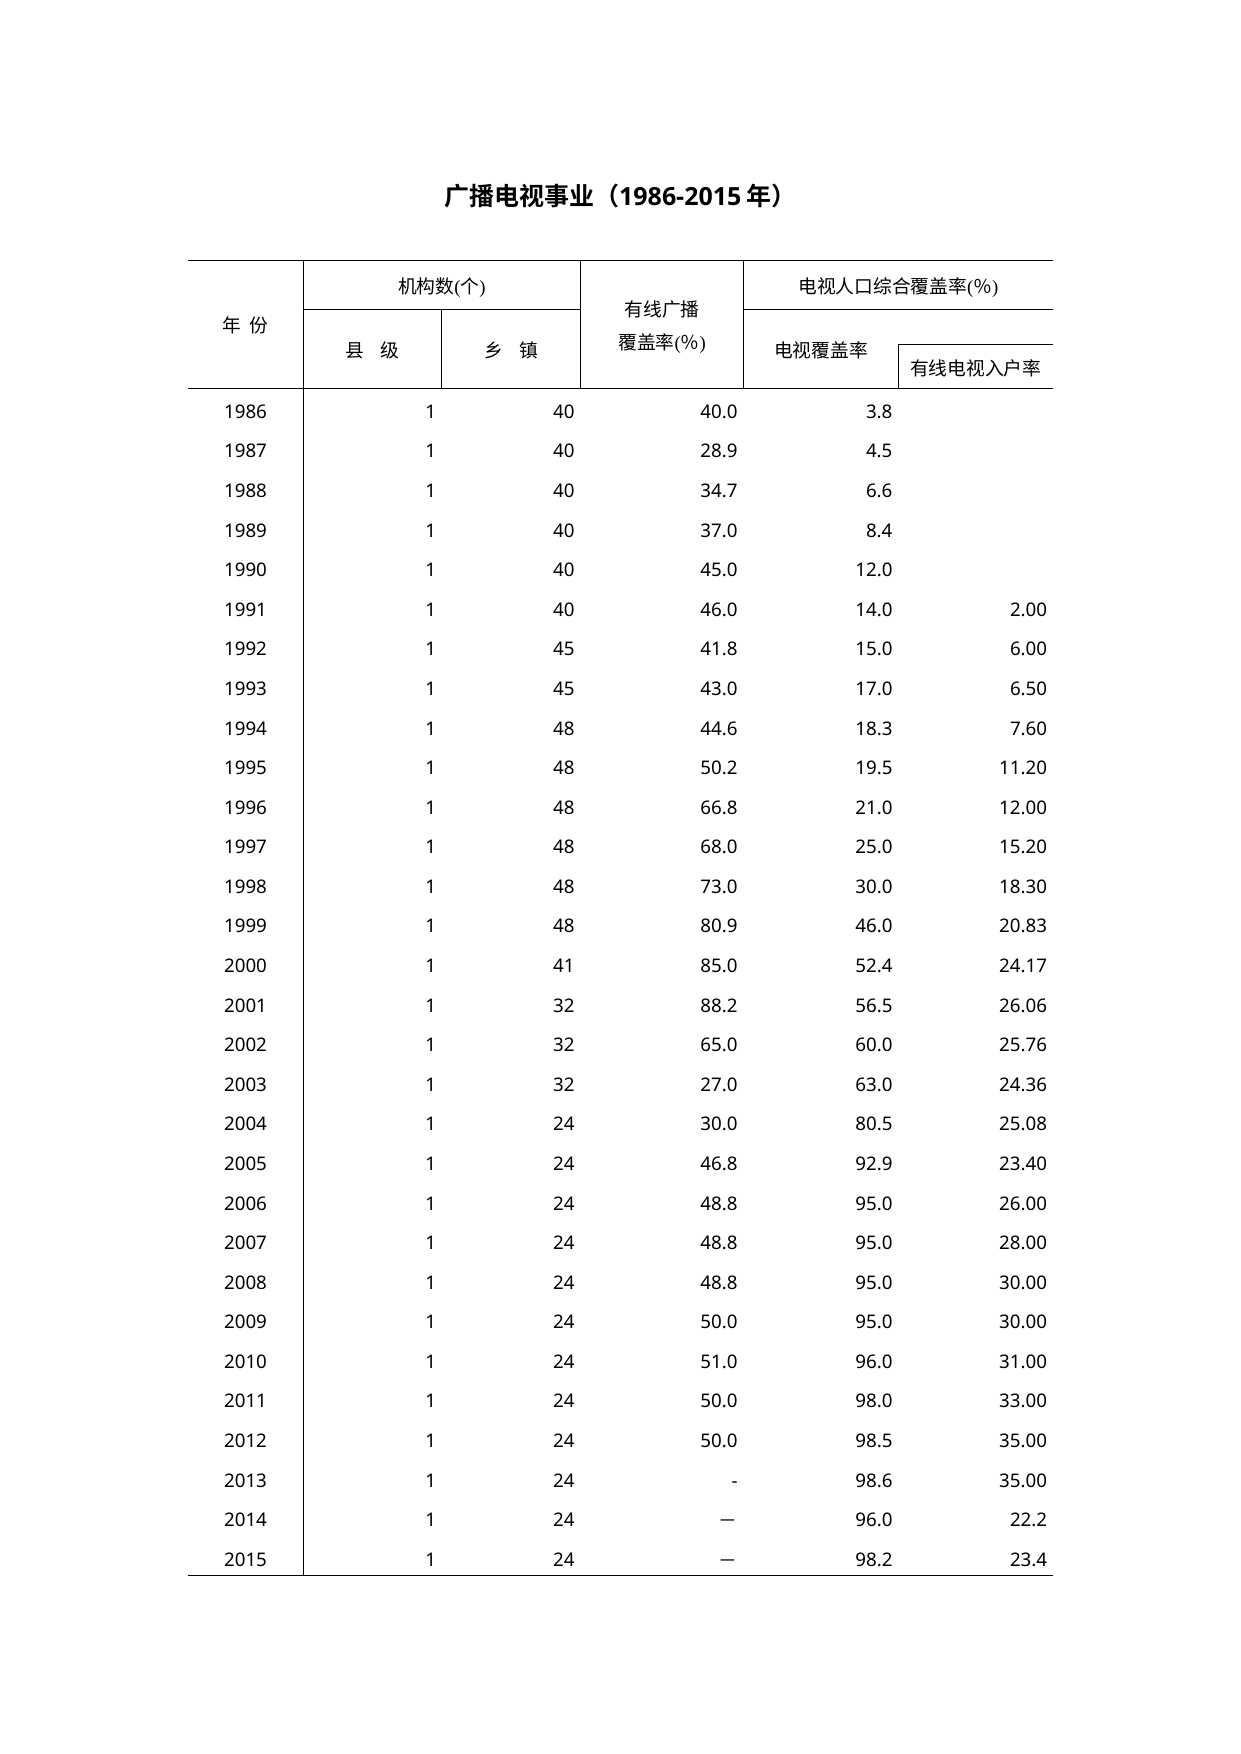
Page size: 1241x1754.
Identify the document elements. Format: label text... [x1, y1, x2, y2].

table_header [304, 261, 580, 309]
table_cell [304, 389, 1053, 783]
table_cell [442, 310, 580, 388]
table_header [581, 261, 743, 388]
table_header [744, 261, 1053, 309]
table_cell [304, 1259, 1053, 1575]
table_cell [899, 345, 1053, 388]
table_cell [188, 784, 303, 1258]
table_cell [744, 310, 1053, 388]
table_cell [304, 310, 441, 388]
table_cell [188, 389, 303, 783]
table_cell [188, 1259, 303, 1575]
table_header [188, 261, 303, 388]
text 广播电视事业（1986-2015年） [187, 162, 1053, 227]
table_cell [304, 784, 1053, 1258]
